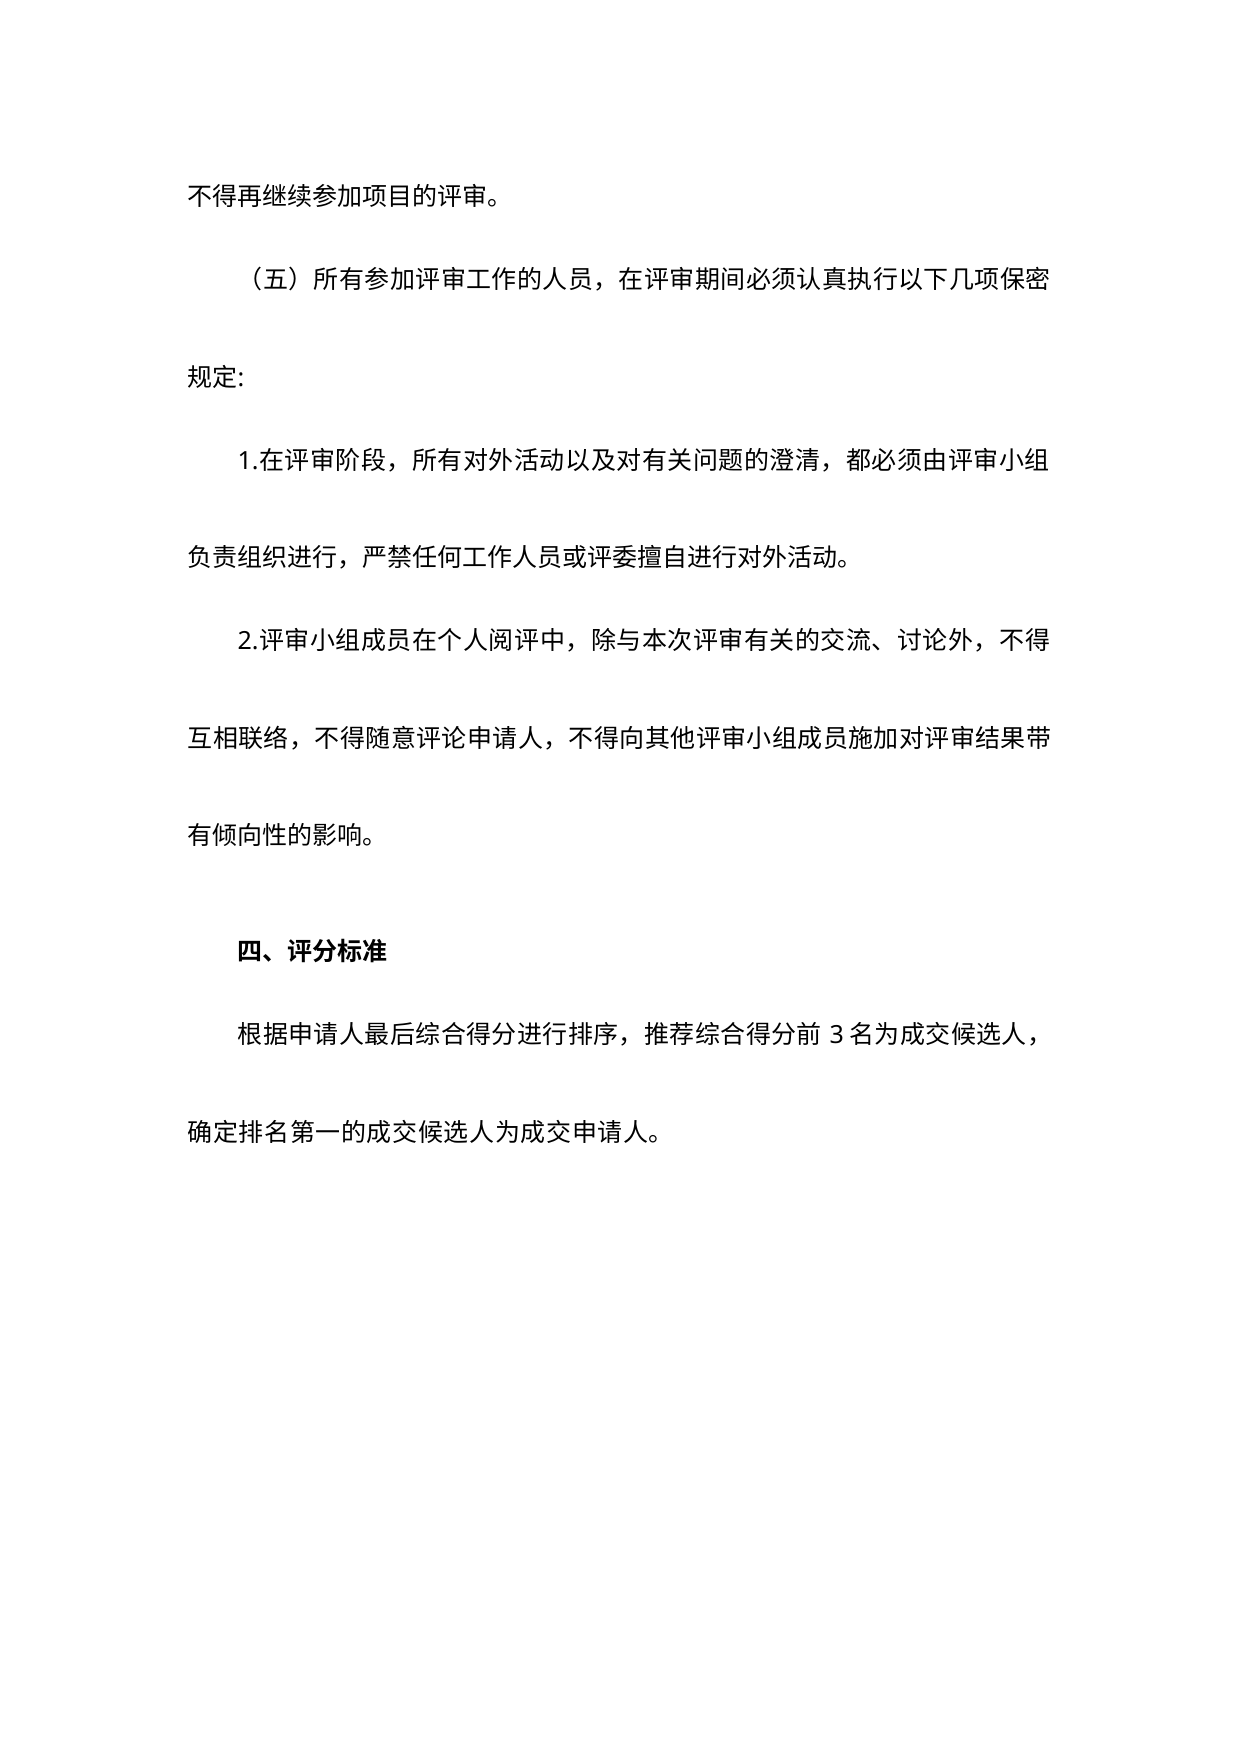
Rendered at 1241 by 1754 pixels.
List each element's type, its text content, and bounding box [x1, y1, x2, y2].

text （五）所有参加评审工作的人员，在评审期间必须认真执行以下几项保密规定: [187, 245, 1053, 408]
text 根据申请人最后综合得分进行排序，推荐综合得分前3名为成交候选人，确定排名第一的成交候选人为成交申请人。 评审表 [187, 1000, 1053, 1163]
text 四、评分标准 [187, 917, 1053, 982]
text 1.在评审阶段，所有对外活动以及对有关问题的澄清，都必须由评审小组负责组织进行，严禁任何工作人员或评委擅自进行对外活动。 [187, 426, 1053, 588]
text 2.评审小组成员在个人阅评中，除与本次评审有关的交流、讨论外，不得互相联络，不得随意评论申请人，不得向其他评审小组成员施加对评审结果带有倾向性的影响。 [187, 606, 1053, 866]
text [187, 162, 1053, 227]
